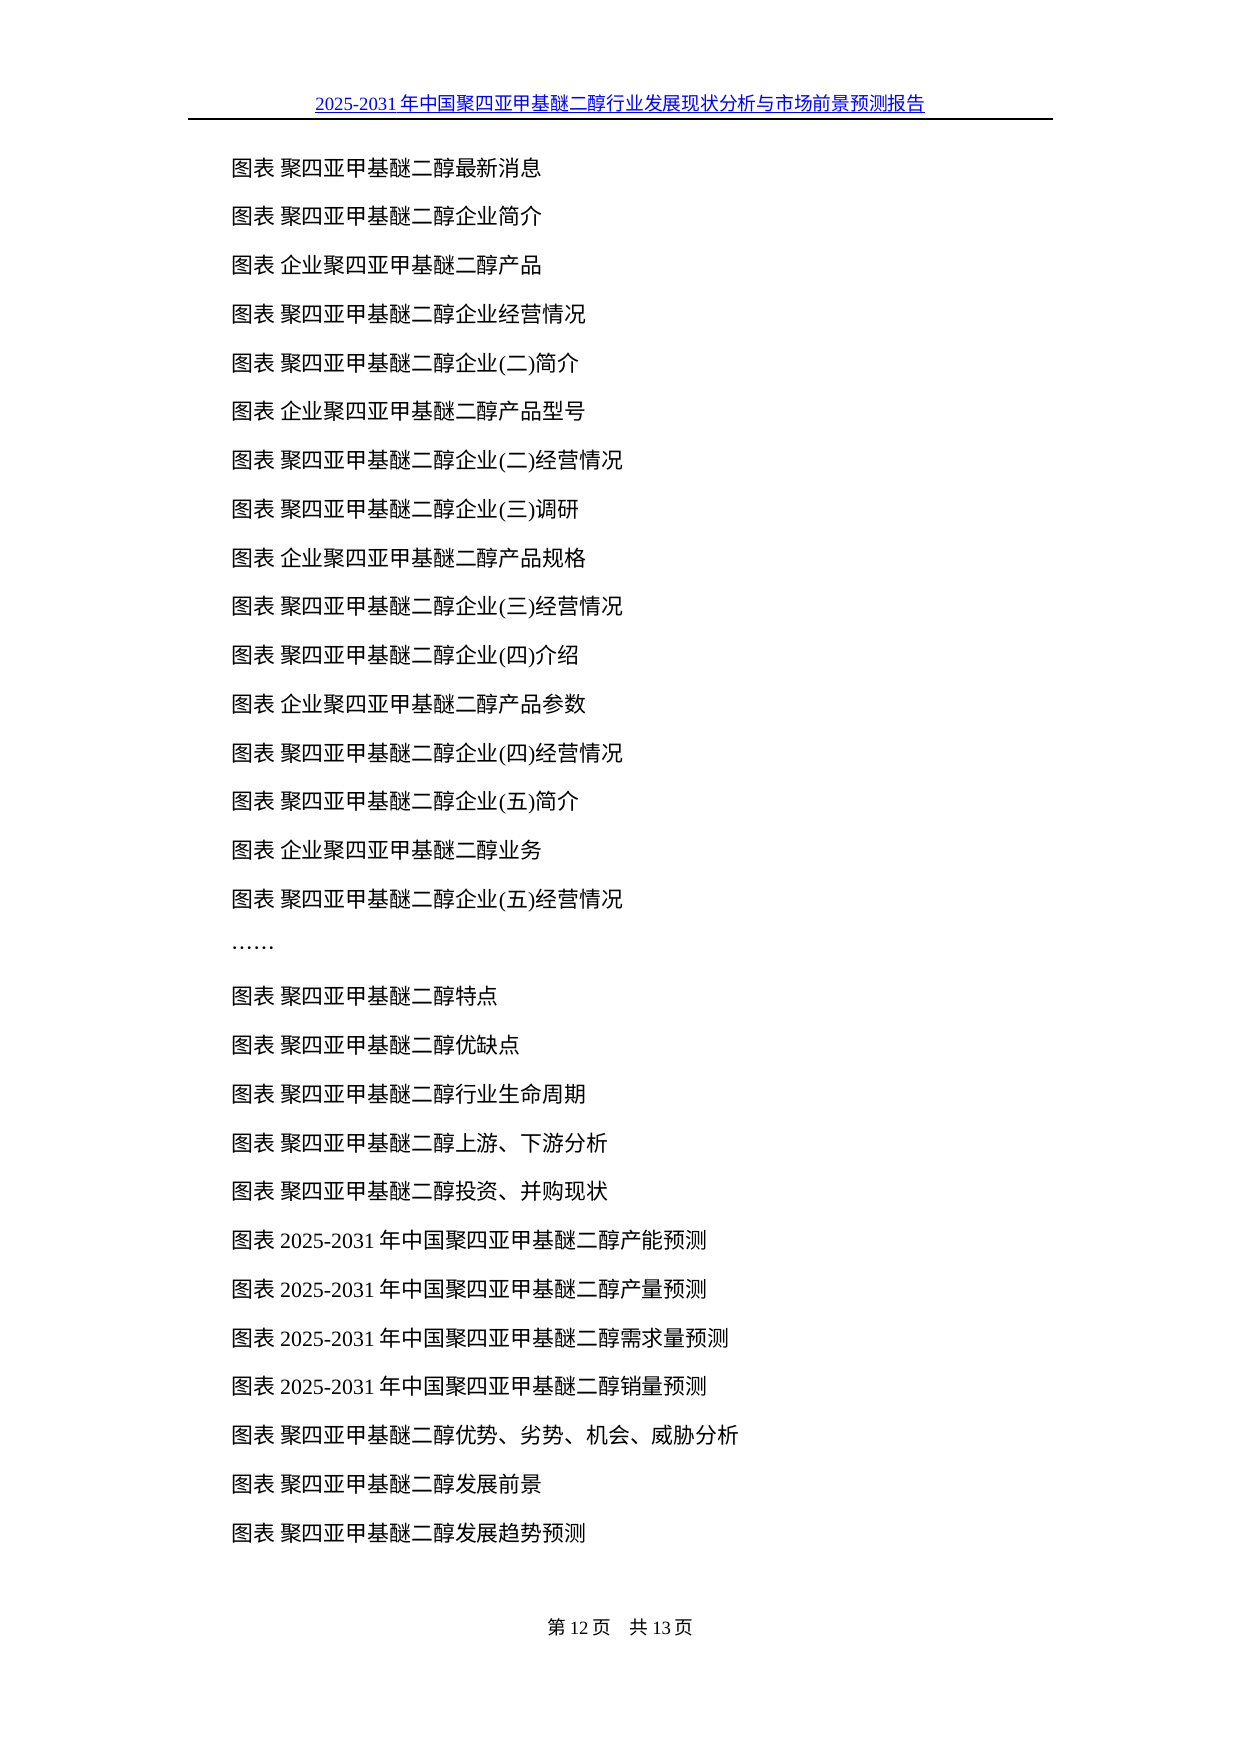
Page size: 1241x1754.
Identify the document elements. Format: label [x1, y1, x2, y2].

text [187, 150, 1053, 1548]
